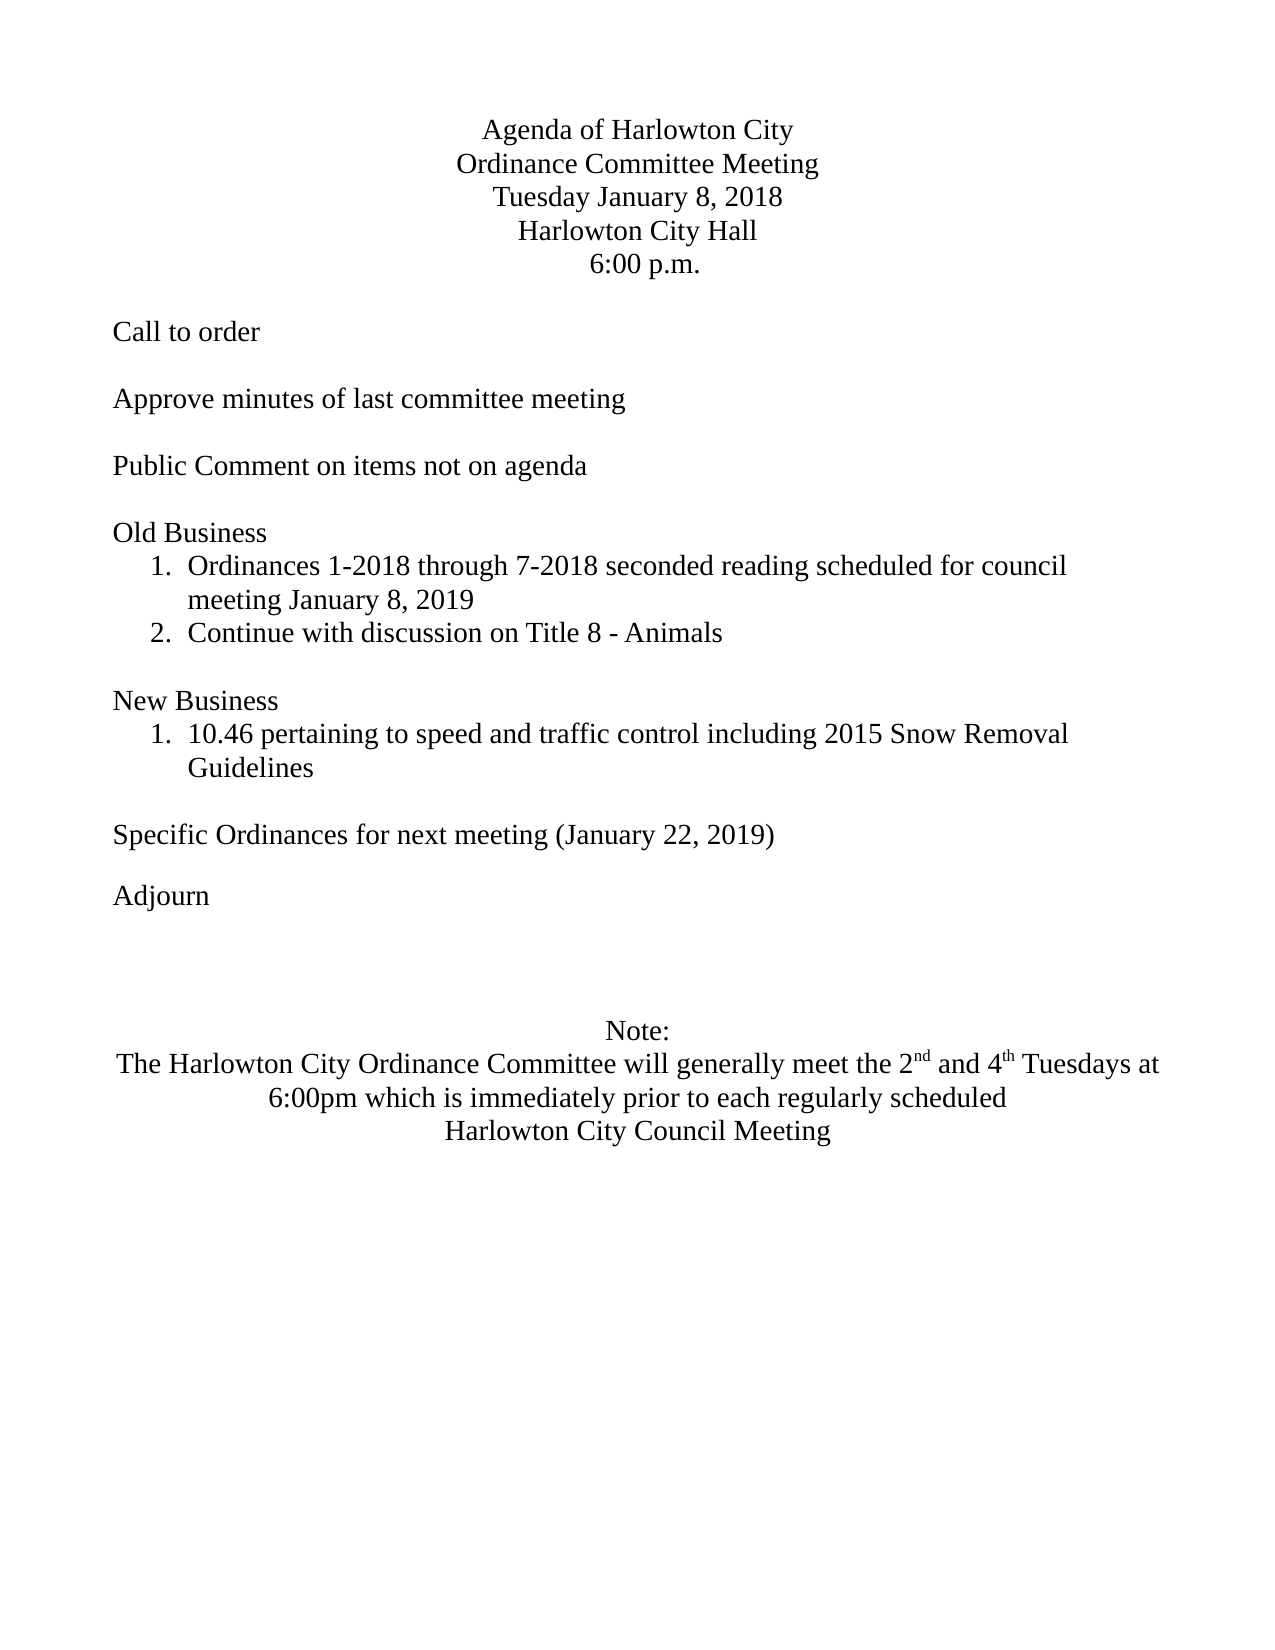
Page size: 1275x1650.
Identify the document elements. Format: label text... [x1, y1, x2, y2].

text Agenda of Harlowton City [112, 112, 1162, 146]
list Ordinances 1-2018 through 7-2018 seconded reading scheduled for council meeting January 8, 2019 [150, 548, 1162, 616]
text Old Business [112, 515, 1162, 548]
text Tuesday January 8, 2018 [112, 179, 1162, 213]
text The Harlowton City Ordinance Committee will generally meet the 2nd and 4th Tuesdays at 6:00pm which is immediately prior to each regularly scheduled [112, 1046, 1162, 1113]
list 10.46 pertaining to speed and traffic control including 2015 Snow Removal Guidelines [150, 716, 1162, 783]
text Public Comment on items not on agenda [112, 448, 1162, 481]
text Approve minutes of last committee meeting [112, 381, 1162, 414]
text New Business [112, 683, 1162, 716]
text Note: [112, 1013, 1162, 1046]
text Harlowton City Council Meeting [112, 1113, 1162, 1147]
text Ordinance Committee Meeting [112, 146, 1162, 179]
text Call to order [112, 314, 1162, 347]
list Continue with discussion on Title 8 - Animals [150, 616, 1162, 649]
text 6:00 p.m. [112, 247, 1162, 280]
text Specific Ordinances for next meeting (January 22, 2019) [112, 817, 1162, 850]
text Harlowton City Hall [112, 213, 1162, 247]
text Adjourn [112, 878, 1162, 912]
